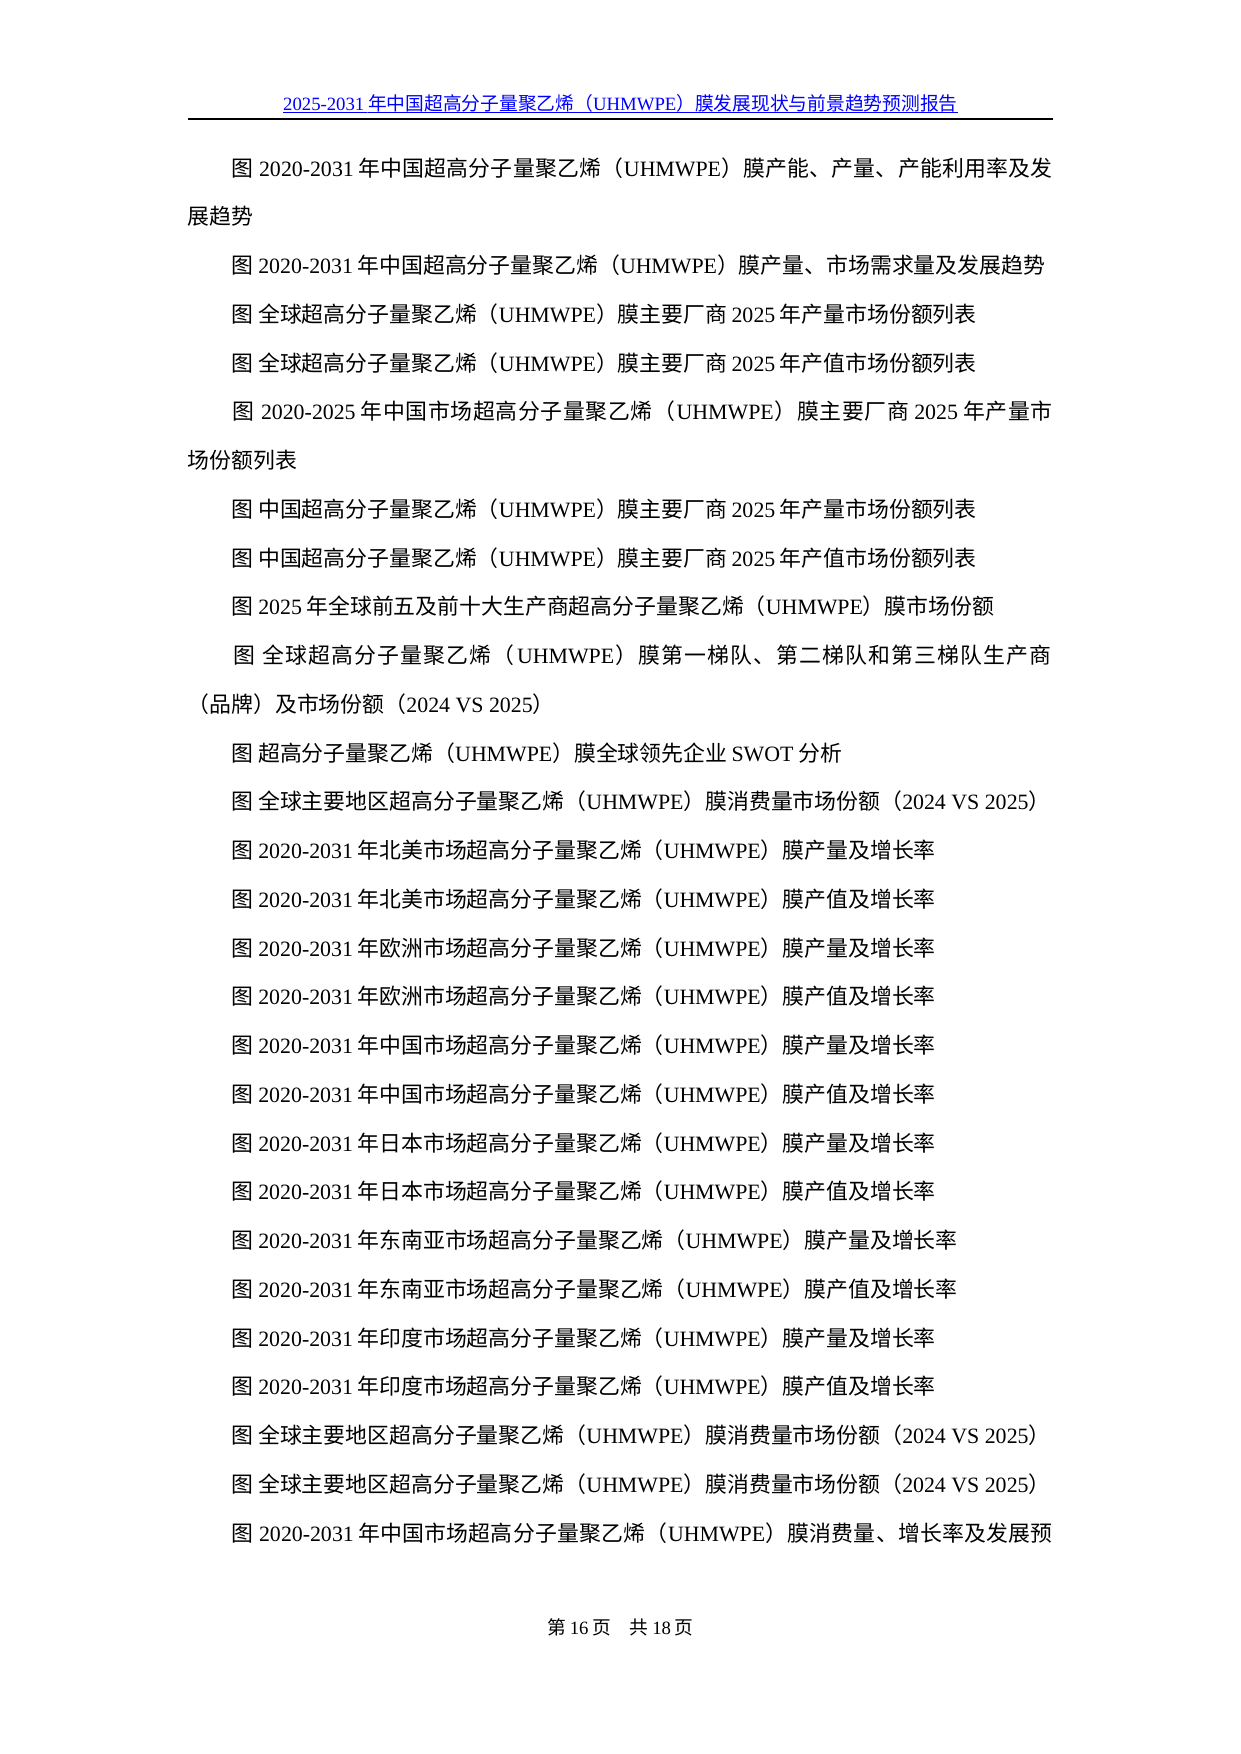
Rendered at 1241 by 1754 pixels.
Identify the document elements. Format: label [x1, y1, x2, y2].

text [187, 150, 1053, 1548]
